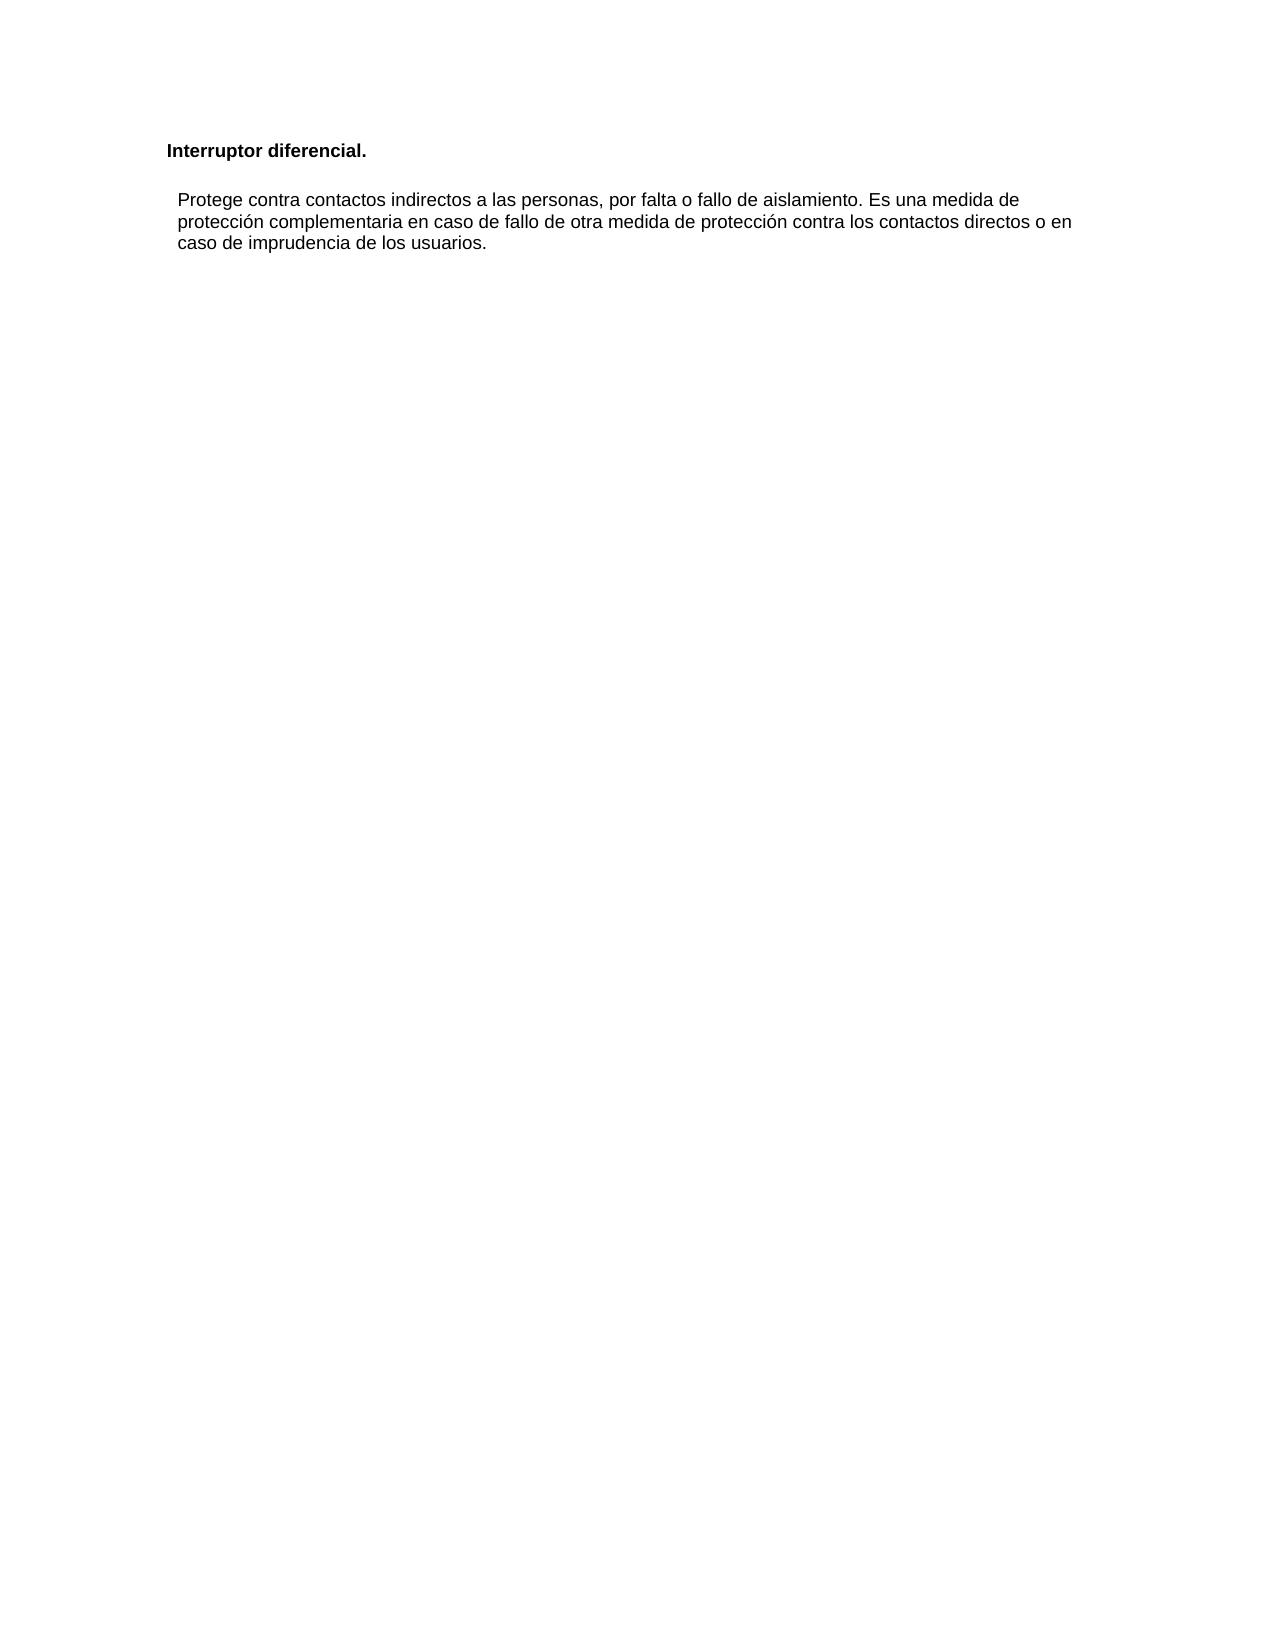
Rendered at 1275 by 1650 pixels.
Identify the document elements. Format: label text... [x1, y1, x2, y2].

text Protege contra contactos indirectos a las personas, por falta o fallo de aislamiento. Es una medida de protección complementaria en caso de fallo de otra medida de protección contra los contactos directos o en caso de imprudencia de los usuarios. [177, 189, 1110, 253]
subtitle Interruptor diferencial. [167, 139, 1110, 161]
